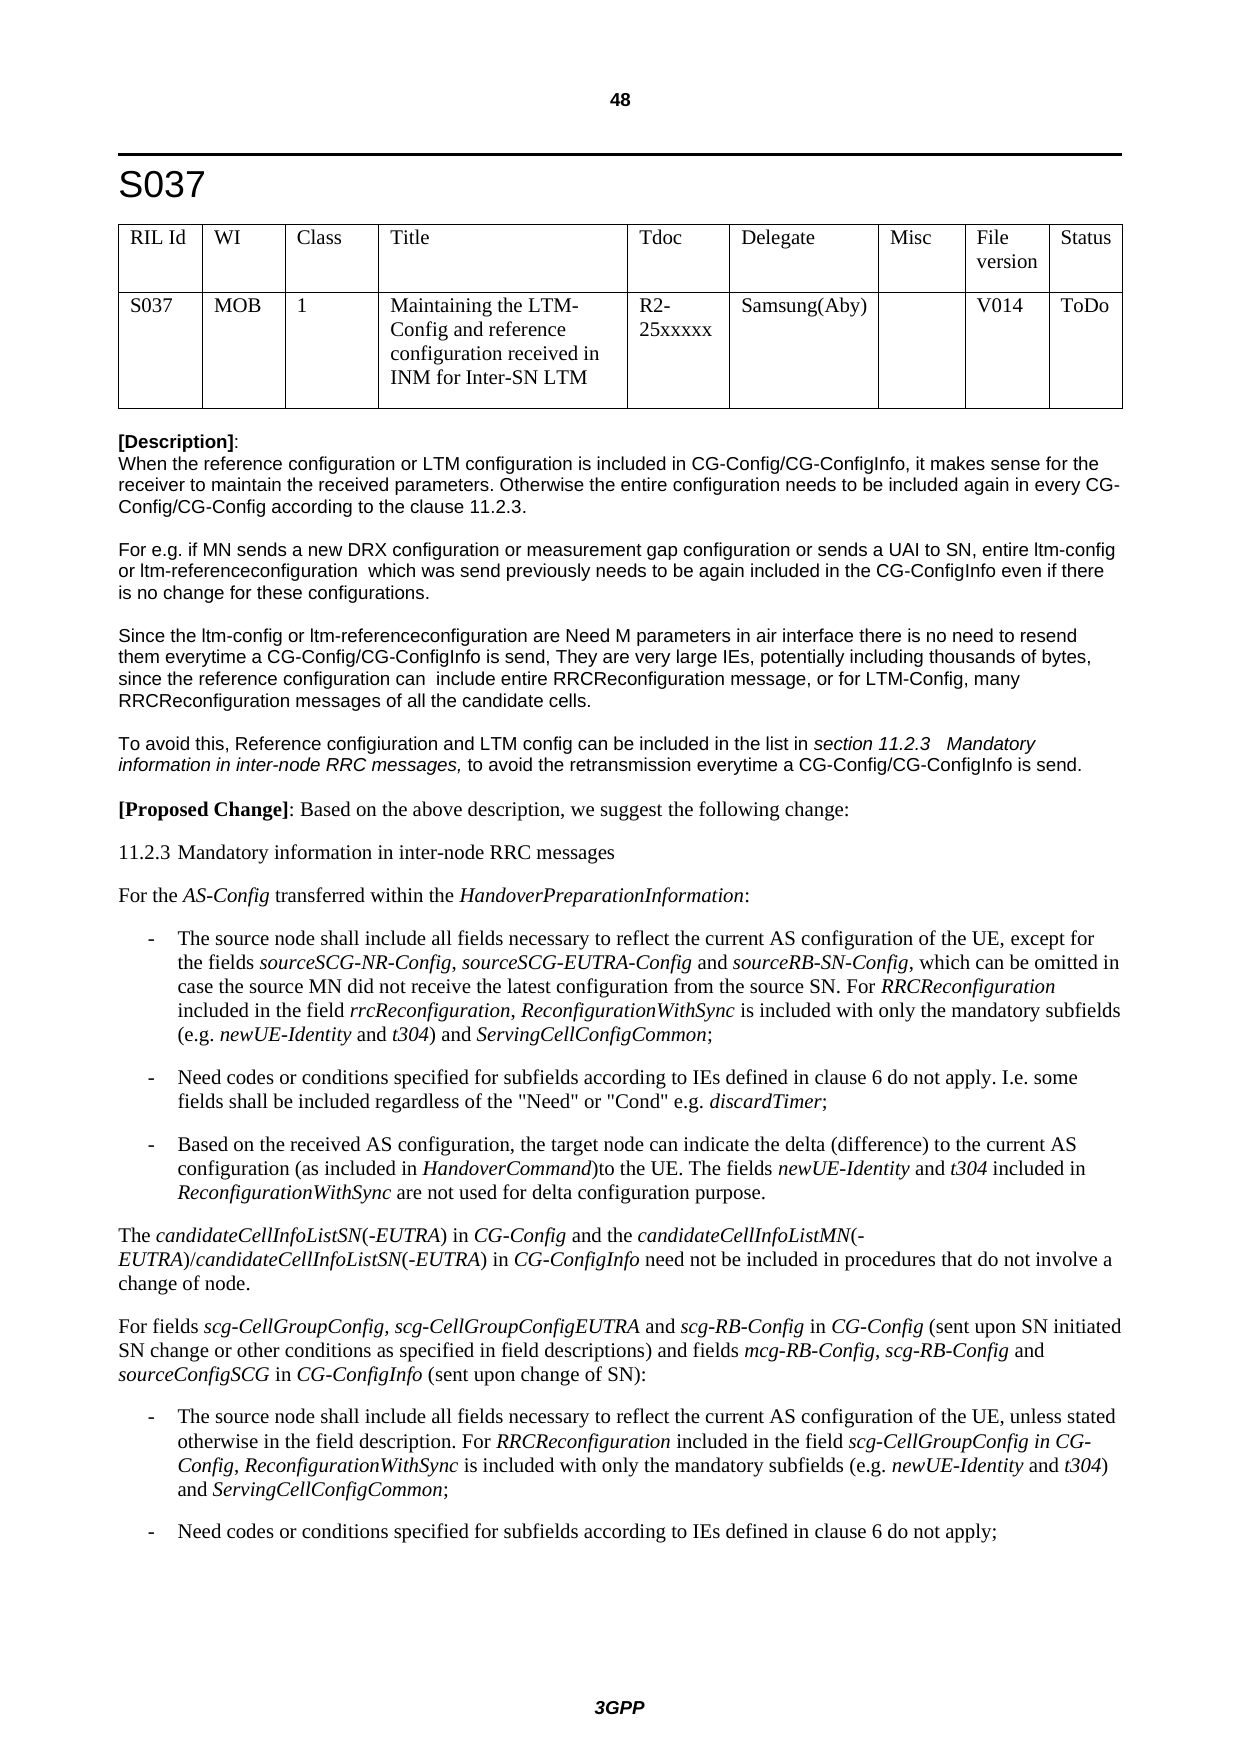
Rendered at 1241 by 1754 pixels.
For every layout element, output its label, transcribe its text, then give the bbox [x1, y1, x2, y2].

table_cell MOB [203, 293, 285, 408]
table_header WI [203, 225, 285, 292]
subtitle S037 [118, 156, 1122, 205]
table_cell 1 [286, 293, 378, 408]
text 11.2.3 Mandatory information in inter-node RRC messages [118, 840, 1122, 864]
text When the reference configuration or LTM configuration is included in CG-Config/CG-ConfigInfo, it makes sense for the receiver to maintain the received parameters. Otherwise the entire configuration needs to be included again in every CG-Config/CG-Config according to the clause 11.2.3. [118, 452, 1122, 517]
table_cell S037 [119, 293, 202, 408]
table_header File version [966, 225, 1049, 292]
table_cell V014 [966, 293, 1049, 408]
text Since the ltm-config or ltm-referenceconfiguration are Need M parameters in air interface there is no need to resend them everytime a CG-Config/CG-ConfigInfo is send, They are very large IEs, potentially including thousands of bytes, since the reference configuration can include entire RRCReconfiguration message, or for LTM-Config, many RRCReconfiguration messages of all the candidate cells. [118, 625, 1122, 711]
table_header RIL Id [119, 225, 202, 292]
text - The source node shall include all fields necessary to reflect the current AS configuration of the UE, unless stated otherwise in the field description. For RRCReconfiguration included in the field scg-CellGroupConfig in CG-Config, ReconfigurationWithSync is included with only the mandatory subfields (e.g. newUE-Identity and t304) and ServingCellConfigCommon; [148, 1404, 1122, 1501]
text [Description]: [118, 409, 1122, 452]
text - The source node shall include all fields necessary to reflect the current AS configuration of the UE, except for the fields sourceSCG-NR-Config, sourceSCG-EUTRA-Config and sourceRB-SN-Config, which can be omitted in case the source MN did not receive the latest configuration from the source SN. For RRCReconfiguration included in the field rrcReconfiguration, ReconfigurationWithSync is included with only the mandatory subfields (e.g. newUE-Identity and t304) and ServingCellConfigCommon; [148, 926, 1122, 1046]
table_header Misc [879, 225, 965, 292]
text For e.g. if MN sends a new DRX configuration or measurement gap configuration or sends a UAI to SN, entire ltm-config or ltm-referenceconfiguration which was send previously needs to be again included in the CG-ConfigInfo even if there is no change for these configurations. [118, 538, 1122, 603]
table_cell Samsung(Aby) [730, 293, 878, 408]
table_header Title [379, 225, 627, 292]
table_cell ToDo [1050, 293, 1122, 408]
text To avoid this, Reference configiuration and LTM config can be included in the list in section 11.2.3 Mandatory information in inter-node RRC messages, to avoid the retransmission everytime a CG-Config/CG-ConfigInfo is send. [118, 733, 1122, 776]
table_header Class [286, 225, 378, 292]
text The candidateCellInfoListSN(-EUTRA) in CG-Config and the candidateCellInfoListMN(-EUTRA)/candidateCellInfoListSN(-EUTRA) in CG-ConfigInfo need not be included in procedures that do not involve a change of node. [118, 1223, 1122, 1295]
table_header Tdoc [628, 225, 729, 292]
text For fields scg-CellGroupConfig, scg-CellGroupConfigEUTRA and scg-RB-Config in CG-Config (sent upon SN initiated SN change or other conditions as specified in field descriptions) and fields mcg-RB-Config, scg-RB-Config and sourceConfigSCG in CG-ConfigInfo (sent upon change of SN): [118, 1313, 1122, 1386]
table_header Delegate [730, 225, 878, 292]
text - Based on the received AS configuration, the target node can indicate the delta (difference) to the current AS configuration (as included in HandoverCommand)to the UE. The fields newUE-Identity and t304 included in ReconfigurationWithSync are not used for delta configuration purpose. [148, 1132, 1122, 1204]
text [Proposed Change]: Based on the above description, we suggest the following change: [118, 797, 1122, 821]
text - Need codes or conditions specified for subfields according to IEs defined in clause 6 do not apply; [148, 1519, 1122, 1543]
table_cell [879, 293, 965, 408]
table_header Status [1050, 225, 1122, 292]
text - Need codes or conditions specified for subfields according to IEs defined in clause 6 do not apply. I.e. some fields shall be included regardless of the "Need" or "Cond" e.g. discardTimer; [148, 1065, 1122, 1113]
text For the AS-Config transferred within the HandoverPreparationInformation: [118, 883, 1122, 907]
table_cell Maintaining the LTM-Config and reference configuration received in INM for Inter-SN LTM [379, 293, 627, 408]
table_cell R2-25xxxxx [628, 293, 729, 408]
